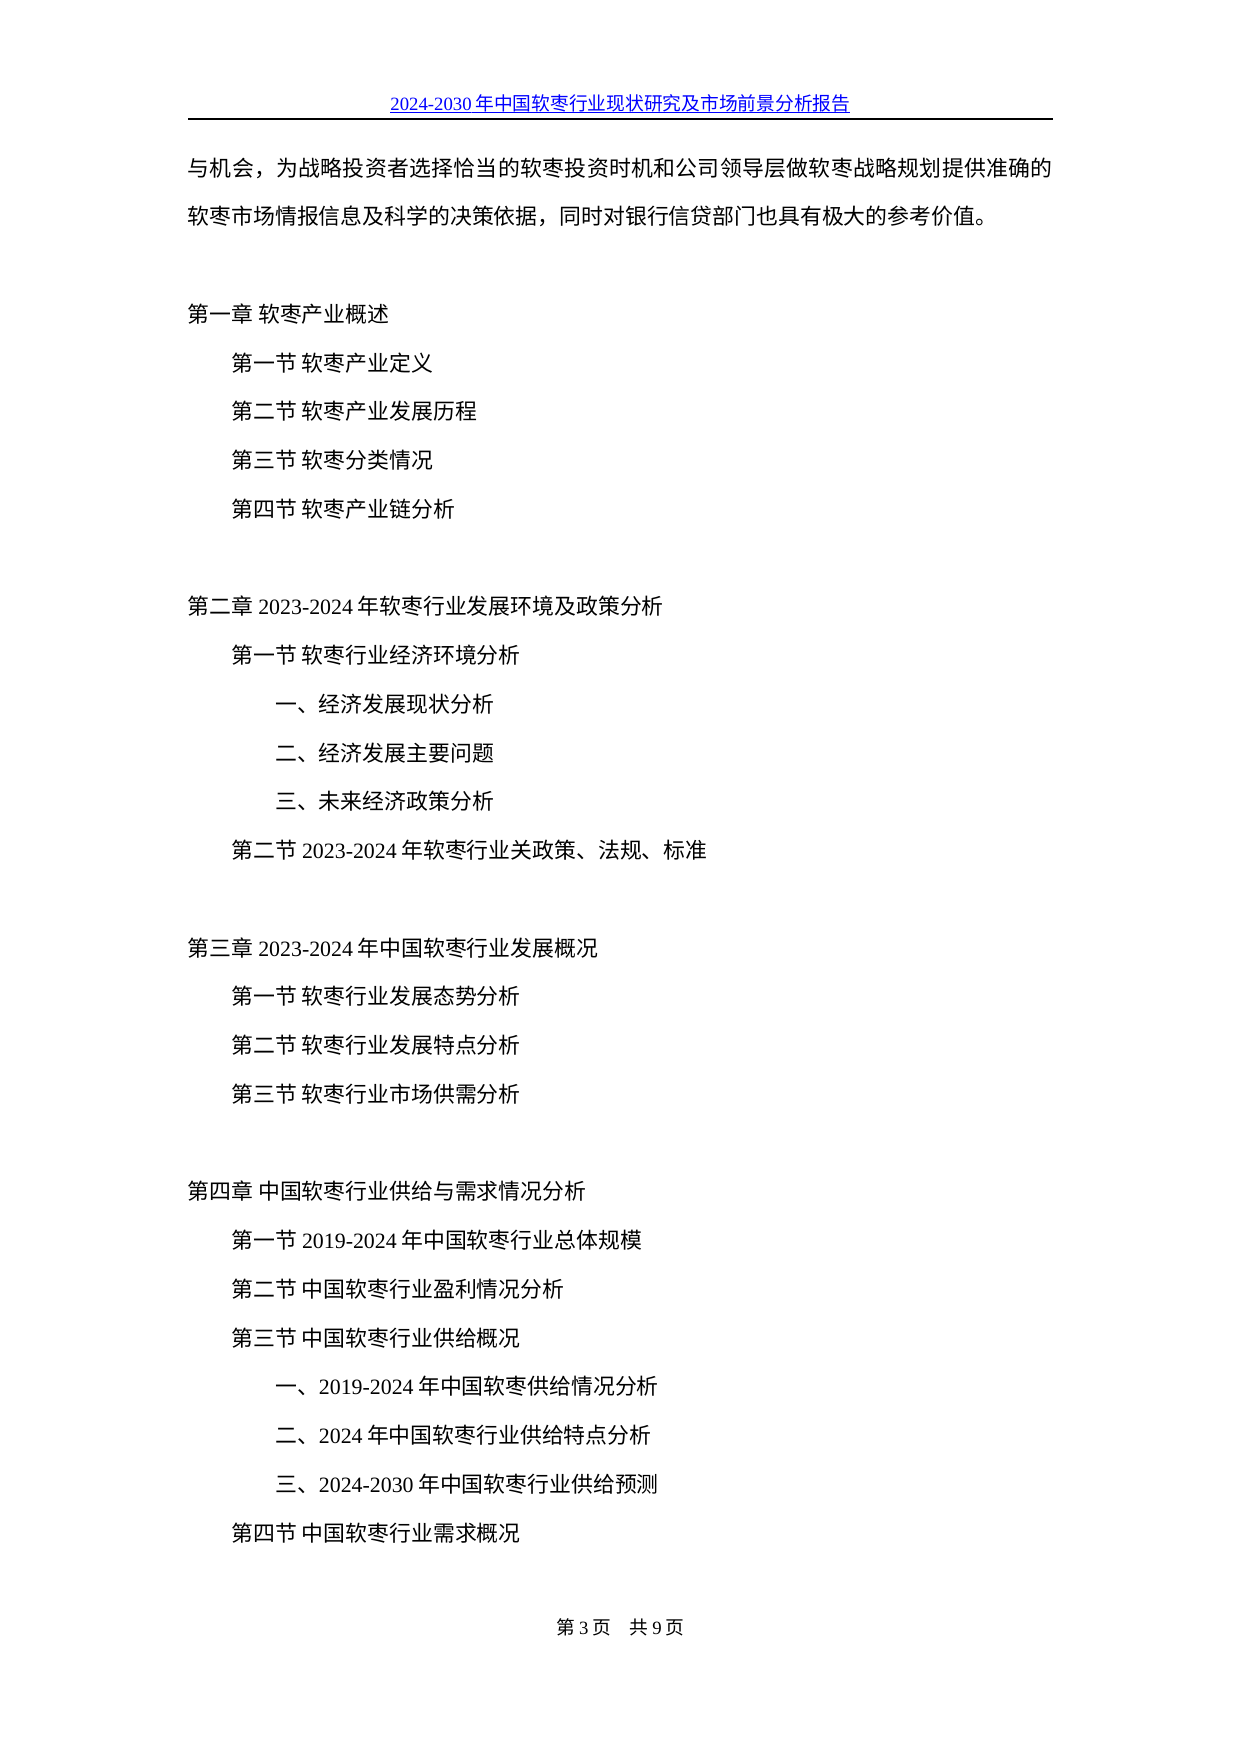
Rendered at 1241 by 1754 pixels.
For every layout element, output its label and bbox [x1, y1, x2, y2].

text [187, 150, 1053, 1548]
